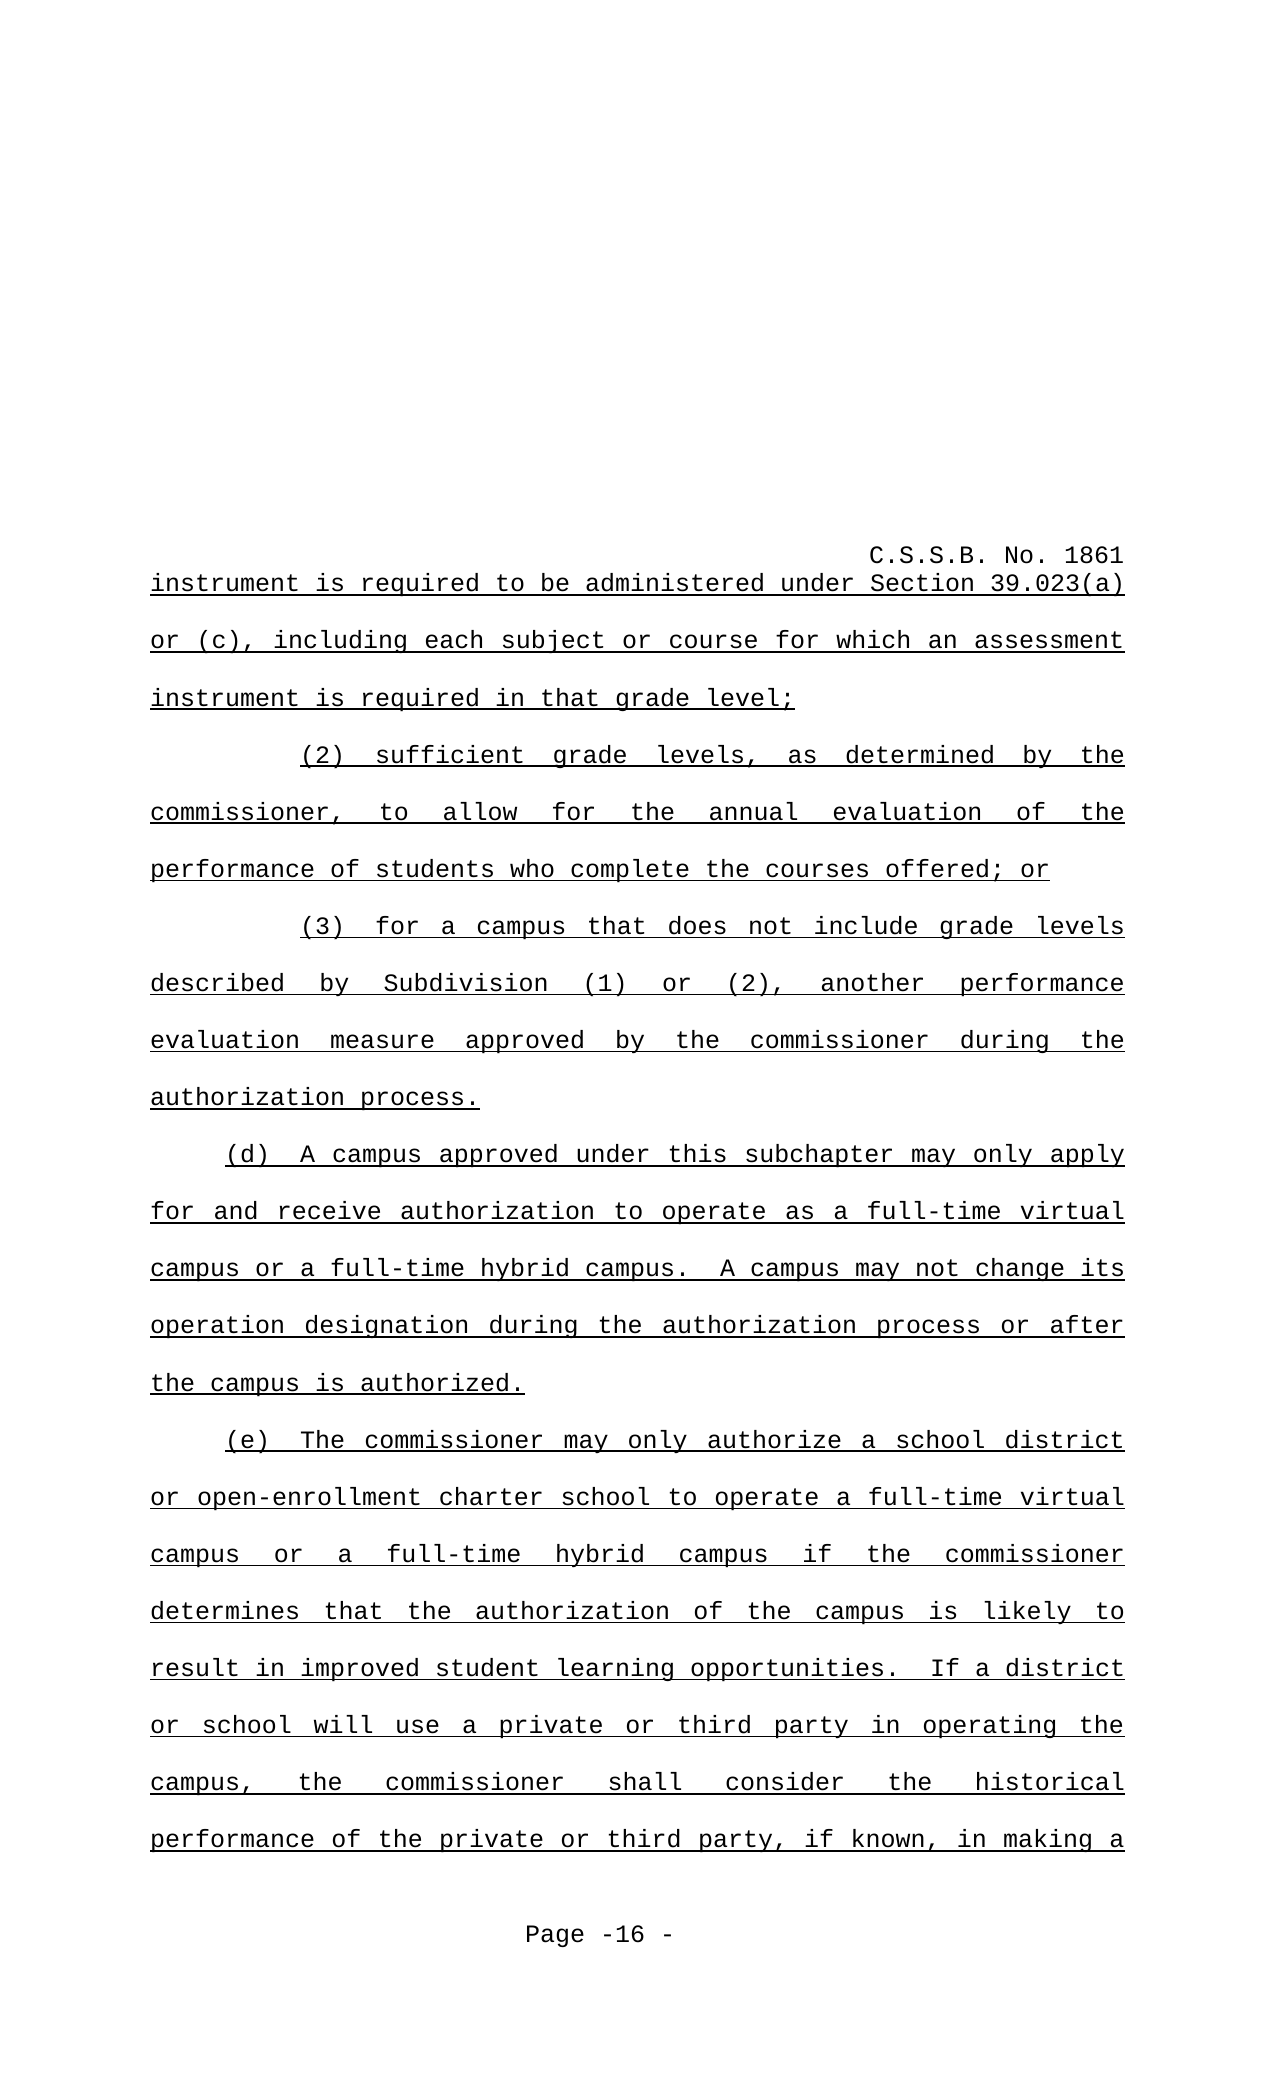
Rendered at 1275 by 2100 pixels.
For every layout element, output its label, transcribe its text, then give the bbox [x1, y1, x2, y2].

text (d) A campus approved under this subchapter may only apply for and receive authorization to operate as a full-time virtual campus or a full-time hybrid campus. A campus may not change its operation designation during the authorization process or after the campus is authorized. [150, 1224, 1125, 1279]
text (3) for a campus that does not include grade levels described by Subdivision (1) or (2), another performance evaluation measure approved by the commissioner during the authorization process. [150, 1052, 1125, 1113]
text (d) A campus approved under this subchapter may only apply for and receive authorization to operate as a full-time virtual campus or a full-time hybrid campus. A campus may not change its operation designation during the authorization process or after the campus is authorized. [150, 1142, 1125, 1222]
text (d) A campus approved under this subchapter may only apply for and receive authorization to operate as a full-time virtual campus or a full-time hybrid campus. A campus may not change its operation designation during the authorization process or after the campus is authorized. [150, 1281, 1125, 1336]
text (3) for a campus that does not include grade levels described by Subdivision (1) or (2), another performance evaluation measure approved by the commissioner during the authorization process. [150, 913, 1125, 994]
text (2) sufficient grade levels, as determined by the commissioner, to allow for the annual evaluation of the performance of students who complete the courses offered; or [150, 824, 1125, 885]
text (3) for a campus that does not include grade levels described by Subdivision (1) or (2), another performance evaluation measure approved by the commissioner during the authorization process. [150, 995, 1125, 1051]
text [150, 1795, 1125, 1850]
text (d) A campus approved under this subchapter may only apply for and receive authorization to operate as a full-time virtual campus or a full-time hybrid campus. A campus may not change its operation designation during the authorization process or after the campus is authorized. [150, 1338, 1125, 1398]
text (2) sufficient grade levels, as determined by the commissioner, to allow for the annual evaluation of the performance of students who complete the courses offered; or [150, 742, 1125, 822]
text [150, 571, 1125, 594]
